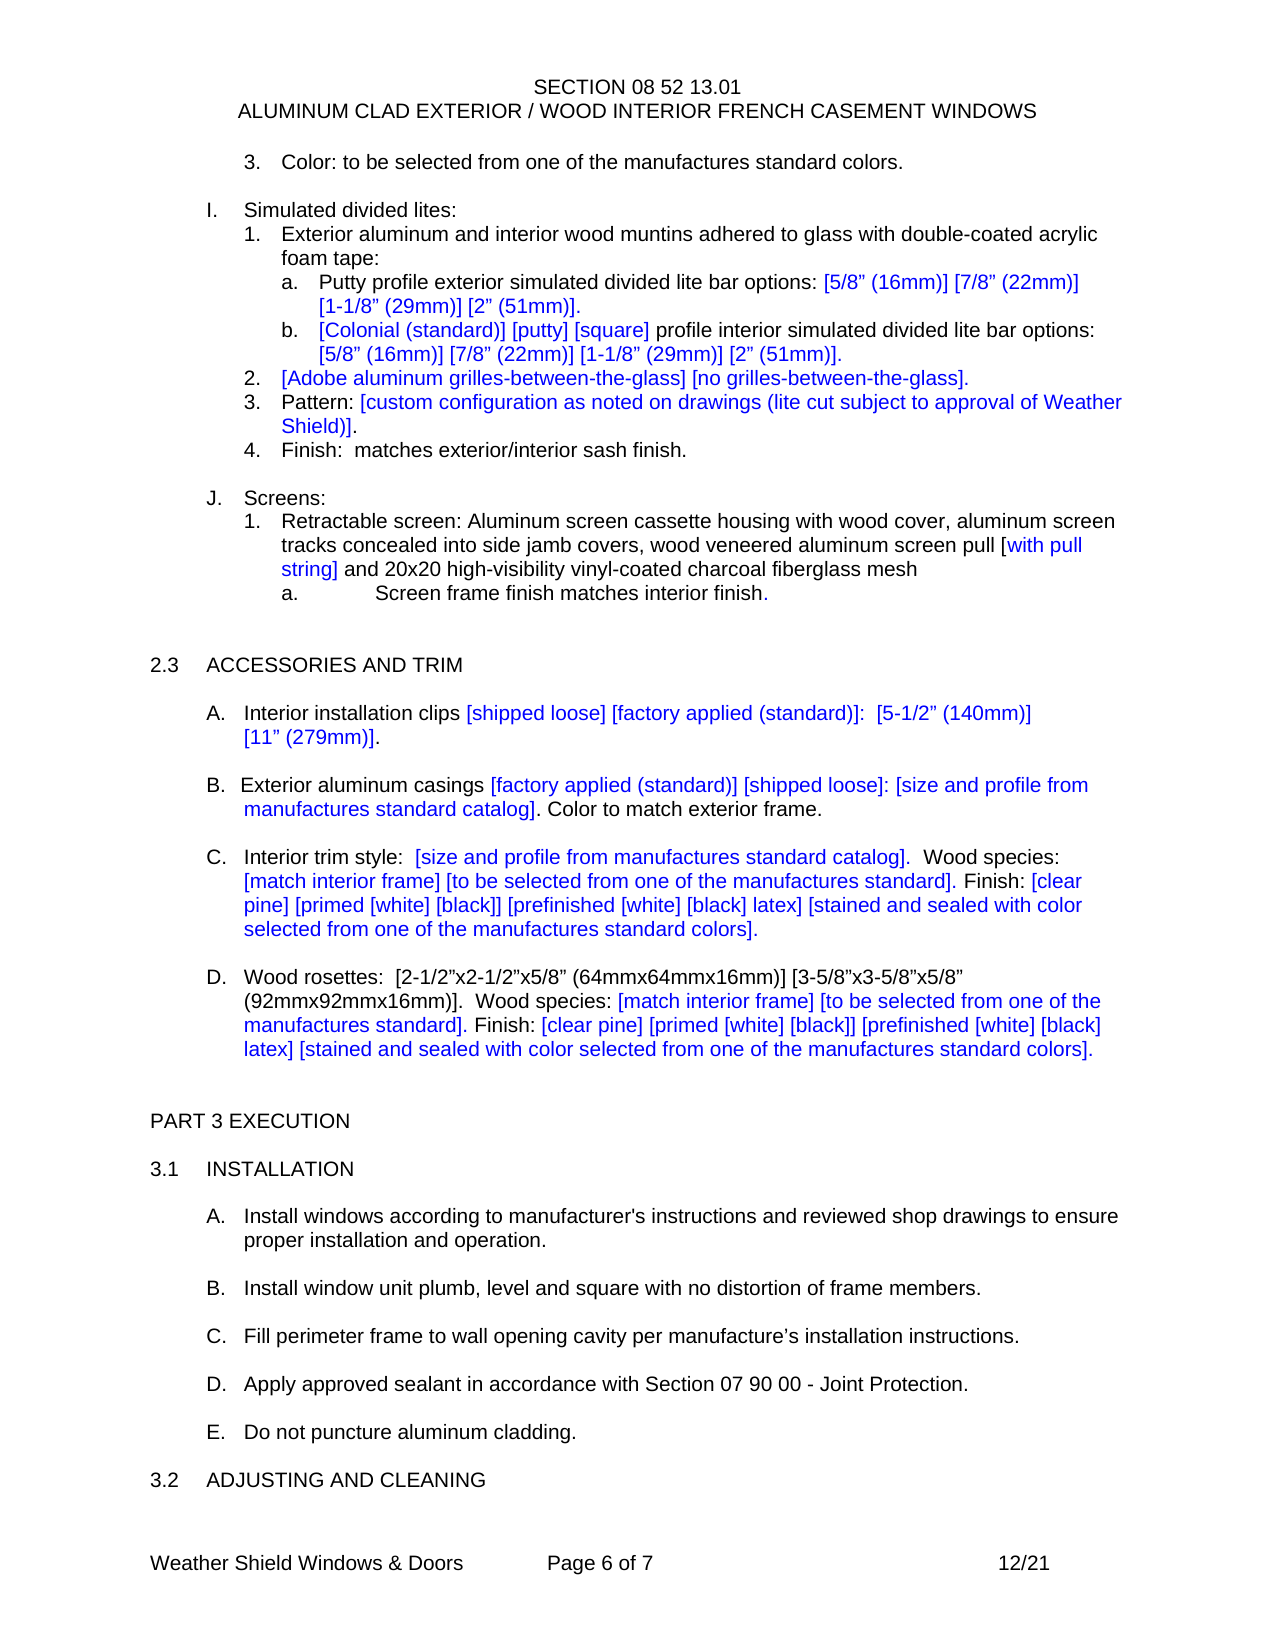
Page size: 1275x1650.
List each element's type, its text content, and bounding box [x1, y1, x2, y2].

list Install windows according to manufacturer's instructions and reviewed shop drawings to ensure proper installation and operation. [206, 1204, 1125, 1252]
list Install window unit plumb, level and square with no distortion of frame members. [206, 1276, 1125, 1300]
list Color: to be selected from one of the manufactures standard colors. [244, 150, 1125, 174]
text PART 3 EXECUTION [150, 1108, 1125, 1132]
list Finish: matches exterior/interior sash finish. [244, 437, 1125, 461]
list Interior trim style: [size and profile from manufactures standard catalog]. Wood species: [match interior frame] [to be selected from one of the manufactures standard]. Finish: [clear pine] [primed [white] [black]] [prefinished [white] [black] latex] [stained and sealed with color selected from one of the manufactures standard colors]. [206, 845, 1125, 941]
text [11” (279mm)]. [244, 725, 1125, 749]
list Screens: [206, 485, 1125, 509]
list Interior installation clips [shipped loose] [factory applied (standard)]: [5-1/2” (140mm)] [206, 701, 1125, 725]
text 3.2 ADJUSTING AND CLEANING [150, 1468, 1125, 1492]
text 3.1 INSTALLATION [150, 1156, 1125, 1180]
list Simulated divided lites: [206, 198, 1125, 222]
list Retractable screen: Aluminum screen cassette housing with wood cover, aluminum screen tracks concealed into side jamb covers, wood veneered aluminum screen pull [with pull string] and 20x20 high-visibility vinyl-coated charcoal fiberglass mesh [244, 509, 1125, 581]
list Wood rosettes: [2-1/2”x2-1/2”x5/8” (64mmx64mmx16mm)] [3-5/8”x3-5/8”x5/8” (92mmx92mmx16mm)]. Wood species: [match interior frame] [to be selected from one of the manufactures standard]. Finish: [clear pine] [primed [white] [black]] [prefinished [white] [black] latex] [stained and sealed with color selected from one of the manufactures standard colors]. [206, 965, 1125, 1061]
list Putty profile exterior simulated divided lite bar options: [5/8” (16mm)] [7/8” (22mm)] [281, 270, 1125, 294]
list [Adobe aluminum grilles-between-the-glass] [no grilles-between-the-glass]. [244, 366, 1125, 389]
list Do not puncture aluminum cladding. [206, 1420, 1125, 1444]
list Apply approved sealant in accordance with Section 07 90 00 - Joint Protection. [206, 1372, 1125, 1396]
list Screen frame finish matches interior finish. [281, 581, 1125, 605]
text 2.3 ACCESSORIES AND TRIM [150, 653, 1125, 677]
text [1-1/8” (29mm)] [2” (51mm)]. [319, 294, 1125, 318]
list Fill perimeter frame to wall opening cavity per manufacture’s installation instructions. [206, 1324, 1125, 1348]
list Exterior aluminum casings [factory applied (standard)] [shipped loose]: [size and profile from manufactures standard catalog]. Color to match exterior frame. [206, 773, 1125, 821]
list Exterior aluminum and interior wood muntins adhered to glass with double-coated acrylic foam tape: [244, 222, 1125, 270]
list [Colonial (standard)] [putty] [square] profile interior simulated divided lite bar options: [5/8” (16mm)] [7/8” (22mm)] [1-1/8” (29mm)] [2” (51mm)]. [281, 318, 1125, 366]
list Pattern: [custom configuration as noted on drawings (lite cut subject to approval of Weather Shield)]. [244, 389, 1125, 437]
